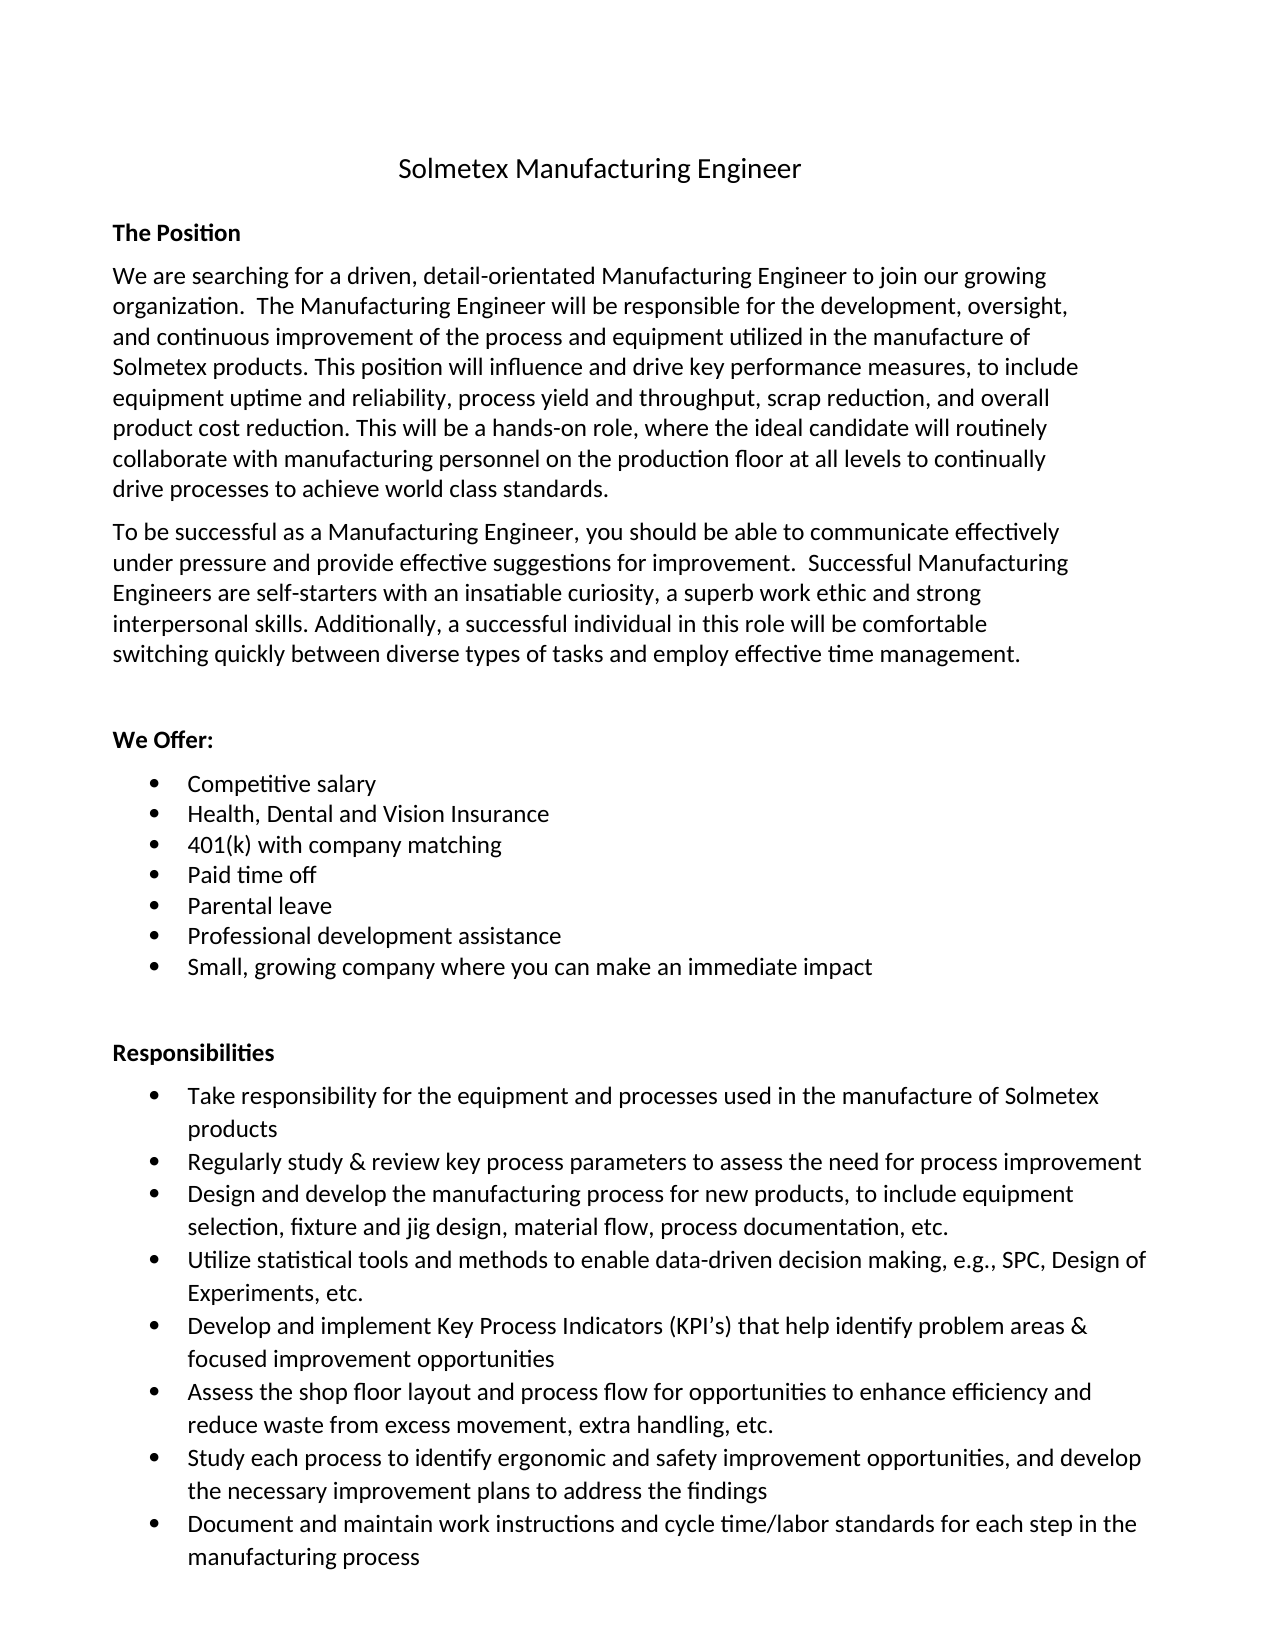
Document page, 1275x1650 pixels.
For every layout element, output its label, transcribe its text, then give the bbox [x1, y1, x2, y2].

text To be successful as a Manufacturing Engineer, you should be able to communicate effectively under pressure and provide effective suggestions for improvement. Successful Manufacturing Engineers are self-starters with an insatiable curiosity, a superb work ethic and strong interpersonal skills. Additionally, a successful individual in this role will be comfortable switching quickly between diverse types of tasks and employ effective time management. [112, 517, 1087, 669]
list Professional development assistance [150, 920, 1087, 951]
list Competitive salary [150, 768, 1087, 798]
list Develop and implement Key Process Indicators (KPI’s) that help identify problem areas & focused improvement opportunities [150, 1310, 1162, 1374]
text The Position [112, 217, 1087, 247]
list Assess the shop floor layout and process flow for opportunities to enhance efficiency and reduce waste from excess movement, extra handling, etc. [150, 1376, 1162, 1439]
text Responsibilities [112, 1037, 1087, 1067]
list Utilize statistical tools and methods to enable data-driven decision making, e.g., SPC, Design of Experiments, etc. [150, 1244, 1162, 1308]
list Paid time off [150, 859, 1087, 890]
list Regularly study & review key process parameters to assess the need for process improvement [150, 1146, 1162, 1176]
list Document and maintain work instructions and cycle time/labor standards for each step in the manufacturing process [150, 1508, 1162, 1571]
list Design and develop the manufacturing process for new products, to include equipment selection, fixture and jig design, material flow, process documentation, etc. [150, 1179, 1162, 1242]
list Parental leave [150, 890, 1087, 920]
list Small, growing company where you can make an immediate impact [150, 951, 1087, 981]
text We Offer: [112, 725, 1087, 755]
text Solmetex Manufacturing Engineer [112, 150, 1087, 186]
list Health, Dental and Vision Insurance [150, 798, 1087, 829]
text We are searching for a driven, detail-orientated Manufacturing Engineer to join our growing organization. The Manufacturing Engineer will be responsible for the development, oversight, and continuous improvement of the process and equipment utilized in the manufacture of Solmetex products. This position will influence and drive key performance measures, to include equipment uptime and reliability, process yield and throughput, scrap reduction, and overall product cost reduction. This will be a hands-on role, where the ideal candidate will routinely collaborate with manufacturing personnel on the production floor at all levels to continually drive processes to achieve world class standards. [112, 260, 1087, 504]
list Take responsibility for the equipment and processes used in the manufacture of Solmetex products [150, 1080, 1162, 1143]
list 401(k) with company matching [150, 829, 1087, 859]
list Study each process to identify ergonomic and safety improvement opportunities, and develop the necessary improvement plans to address the findings [150, 1442, 1162, 1505]
